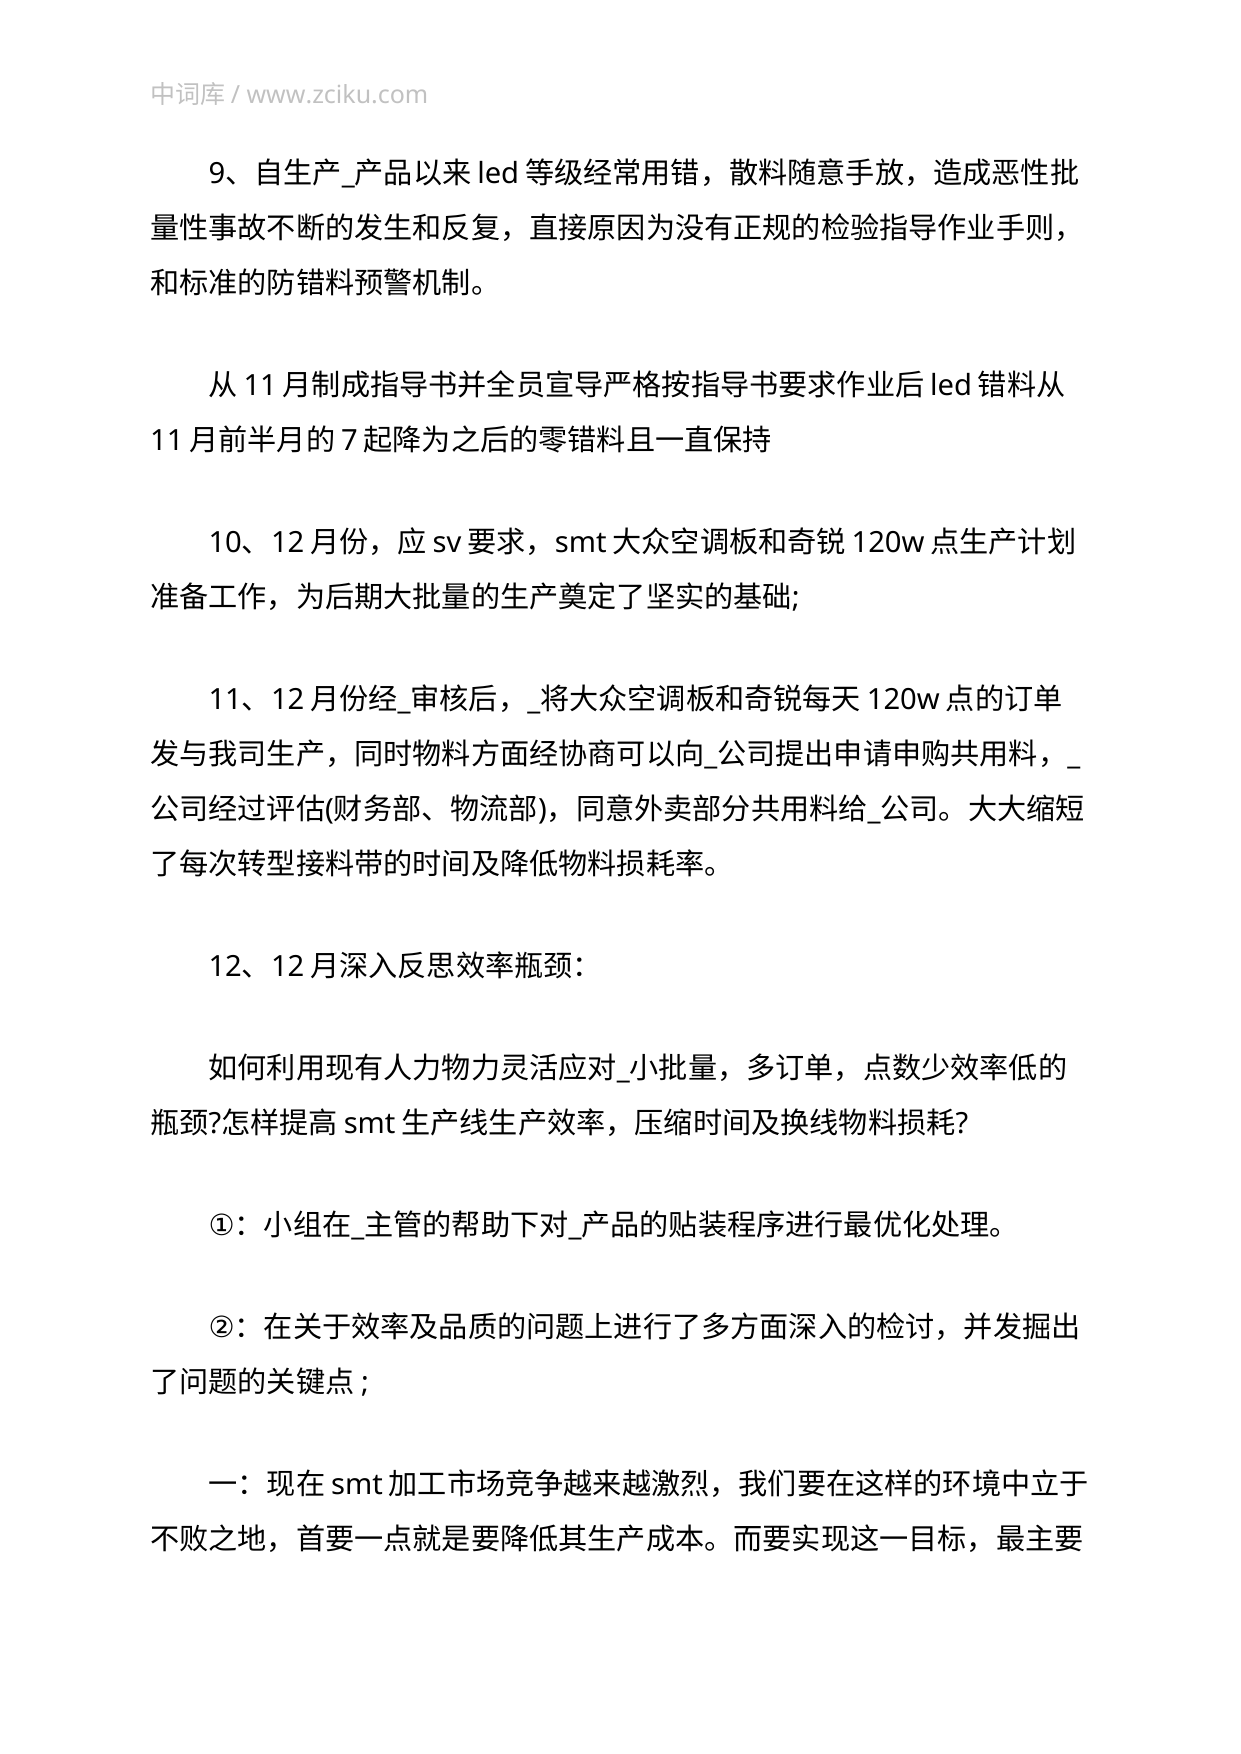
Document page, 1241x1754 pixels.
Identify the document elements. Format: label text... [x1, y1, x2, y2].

text 如何利用现有人力物力灵活应对_小批量，多订单，点数少效率低的瓶颈?怎样提高smt生产线生产效率，压缩时间及换线物料损耗? [150, 1044, 1090, 1142]
text 12、12月深入反思效率瓶颈： [150, 942, 1090, 985]
text 11、12月份经_审核后，_将大众空调板和奇锐每天120w点的订单发与我司生产，同时物料方面经协商可以向_公司提出申请申购共用料，_公司经过评估(财务部、物流部)，同意外卖部分共用料给_公司。大大缩短了每次转型接料带的时间及降低物料损耗率。 [150, 676, 1090, 883]
text ①：小组在_主管的帮助下对_产品的贴装程序进行最优化处理。 [150, 1201, 1090, 1244]
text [150, 1460, 1090, 1558]
text 从11月制成指导书并全员宣导严格按指导书要求作业后led错料从11月前半月的7起降为之后的零错料且一直保持 [150, 362, 1090, 459]
text ②：在关于效率及品质的问题上进行了多方面深入的检讨，并发掘出了问题的关键点 ; [150, 1303, 1090, 1401]
text 9、自生产_产品以来led等级经常用错，散料随意手放，造成恶性批量性事故不断的发生和反复，直接原因为没有正规的检验指导作业手则，和标准的防错料预警机制。 [150, 150, 1090, 302]
text 10、12月份，应sv要求，smt大众空调板和奇锐120w点生产计划准备工作，为后期大批量的生产奠定了坚实的基础; [150, 519, 1090, 616]
